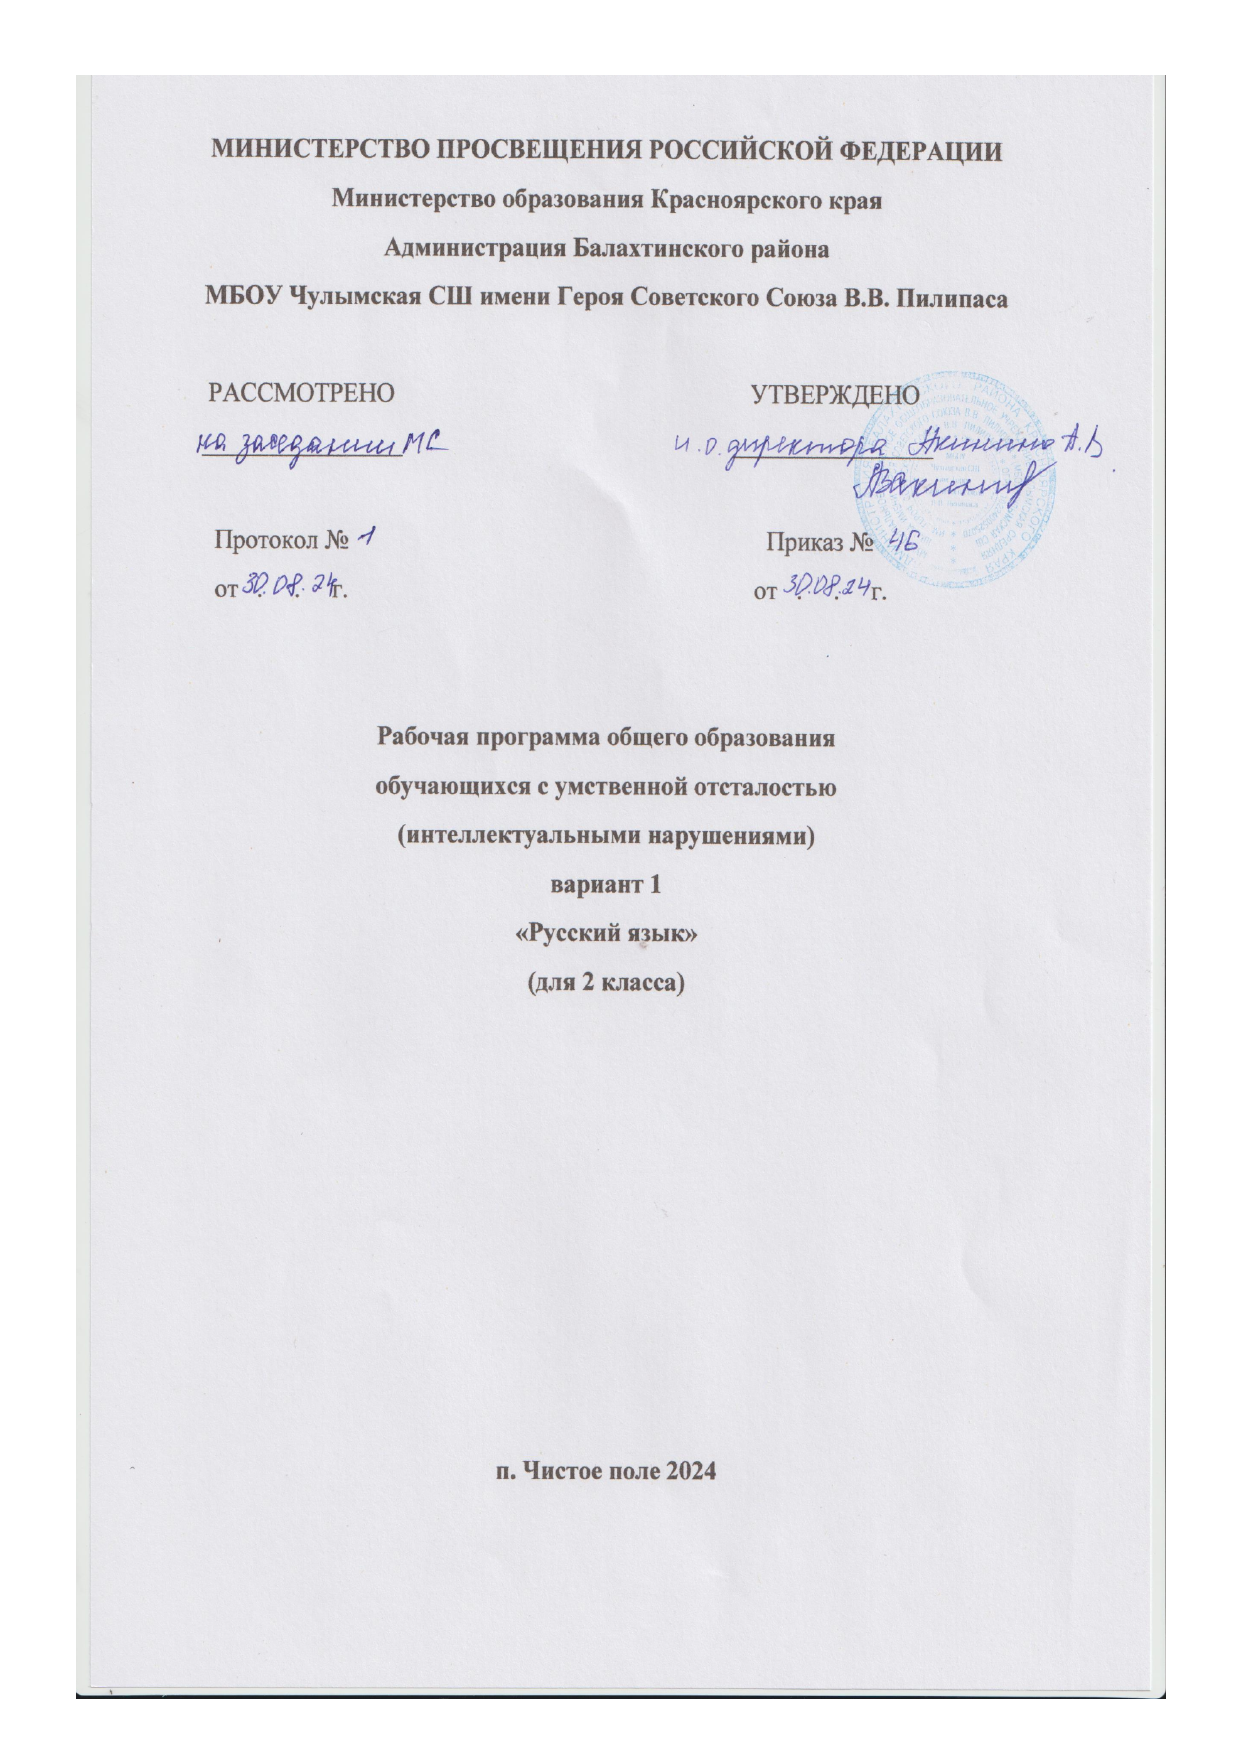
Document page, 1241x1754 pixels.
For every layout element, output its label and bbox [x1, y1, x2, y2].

picture [77, 76, 1166, 1699]
